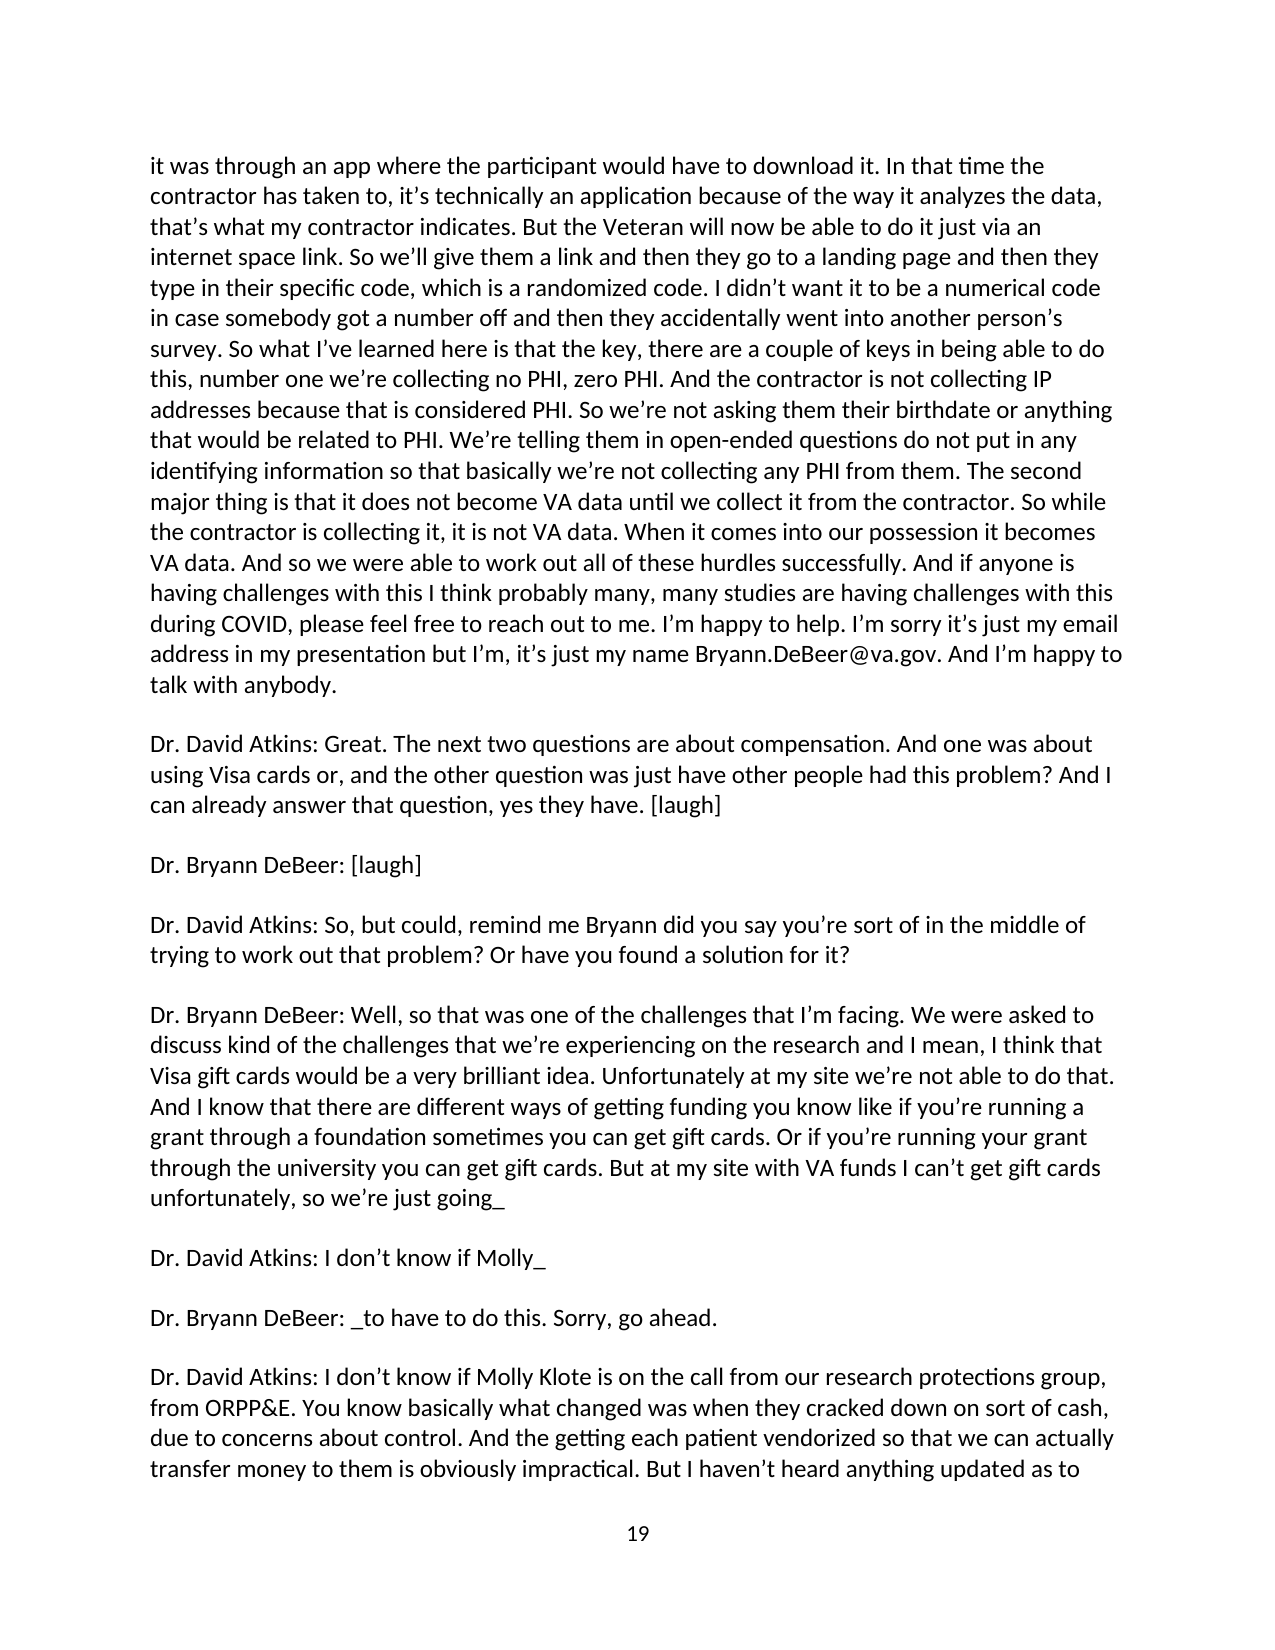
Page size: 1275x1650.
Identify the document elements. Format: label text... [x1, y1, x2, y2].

text Dr. David Atkins: So, but could, remind me Bryann did you say you’re sort of in the middle of trying to work out that problem? Or have you found a solution for it? [150, 909, 1125, 970]
text Dr. Bryann DeBeer: Well, so that was one of the challenges that I’m facing. We were asked to discuss kind of the challenges that we’re experiencing on the research and I mean, I think that Visa gift cards would be a very brilliant idea. Unfortunately at my site we’re not able to do that. And I know that there are different ways of getting funding you know like if you’re running a grant through a foundation sometimes you can get gift cards. Or if you’re running your grant through the university you can get gift cards. But at my site with VA funds I can’t get gift cards unfortunately, so we’re just going_ [150, 999, 1125, 1213]
text Dr. Bryann DeBeer: [laugh] [150, 849, 1125, 880]
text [150, 1361, 1125, 1483]
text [150, 150, 1125, 699]
text Dr. David Atkins: I don’t know if Molly_ [150, 1242, 1125, 1272]
text Dr. Bryann DeBeer: _to have to do this. Sorry, go ahead. [150, 1302, 1125, 1332]
text Dr. David Atkins: Great. The next two questions are about compensation. And one was about using Visa cards or, and the other question was just have other people had this problem? And I can already answer that question, yes they have. [laugh] [150, 728, 1125, 820]
